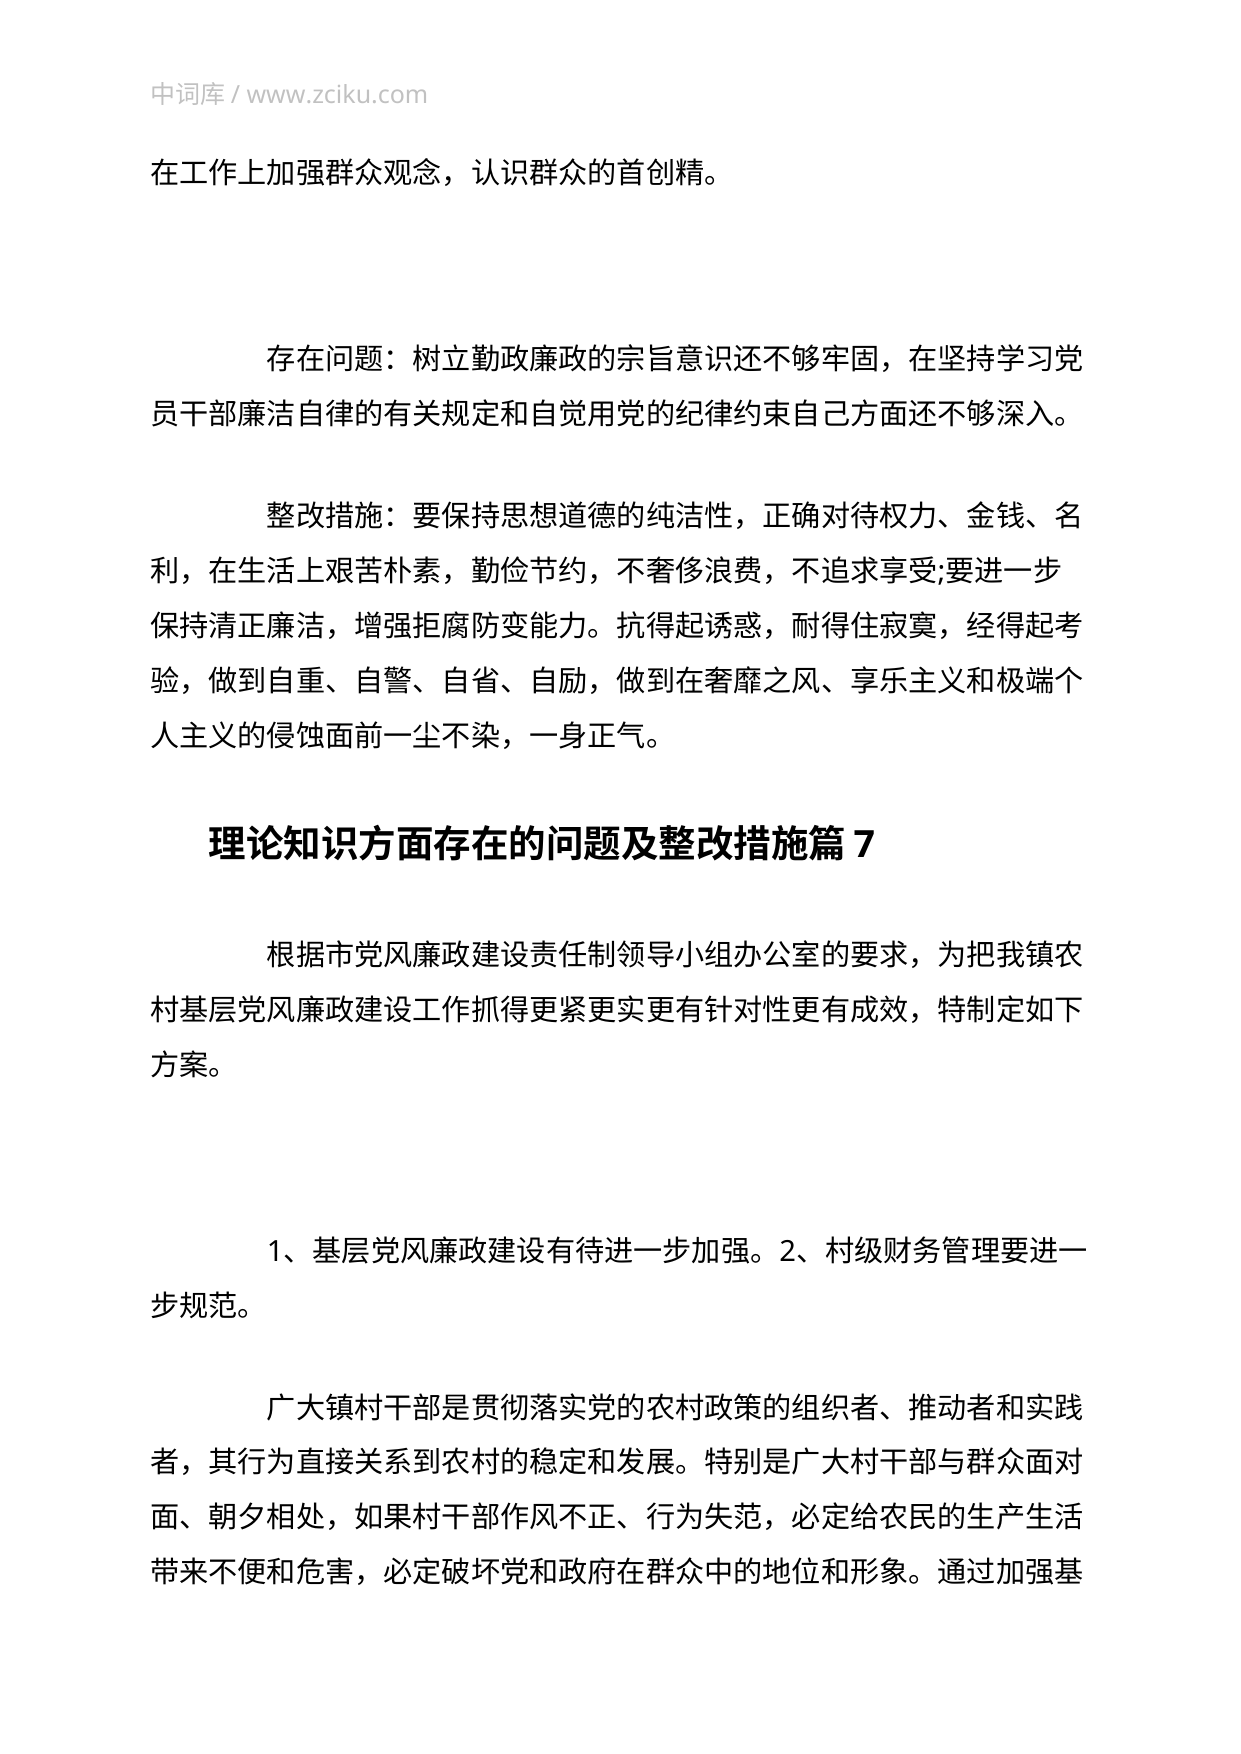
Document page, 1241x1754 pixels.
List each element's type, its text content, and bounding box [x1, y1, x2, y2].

text 理论知识方面存在的问题及整改措施篇7 [150, 814, 1090, 868]
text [150, 1384, 1090, 1591]
text 整改措施：要保持思想道德的纯洁性，正确对待权力、金钱、名利，在生活上艰苦朴素，勤俭节约，不奢侈浪费，不追求享受;要进一步保持清正廉洁，增强拒腐防变能力。抗得起诱惑，耐得住寂寞，经得起考验，做到自重、自警、自省、自励，做到在奢靡之风、享乐主义和极端个人主义的侵蚀面前一尘不染，一身正气。 [150, 493, 1090, 754]
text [150, 150, 1090, 192]
text 根据市党风廉政建设责任制领导小组办公室的要求，为把我镇农村基层党风廉政建设工作抓得更紧更实更有针对性更有成效，特制定如下方案。 [150, 932, 1090, 1084]
text 1、基层党风廉政建设有待进一步加强。2、村级财务管理要进一步规范。 [150, 1227, 1090, 1325]
text 存在问题：树立勤政廉政的宗旨意识还不够牢固，在坚持学习党员干部廉洁自律的有关规定和自觉用党的纪律约束自己方面还不够深入。 [150, 336, 1090, 433]
